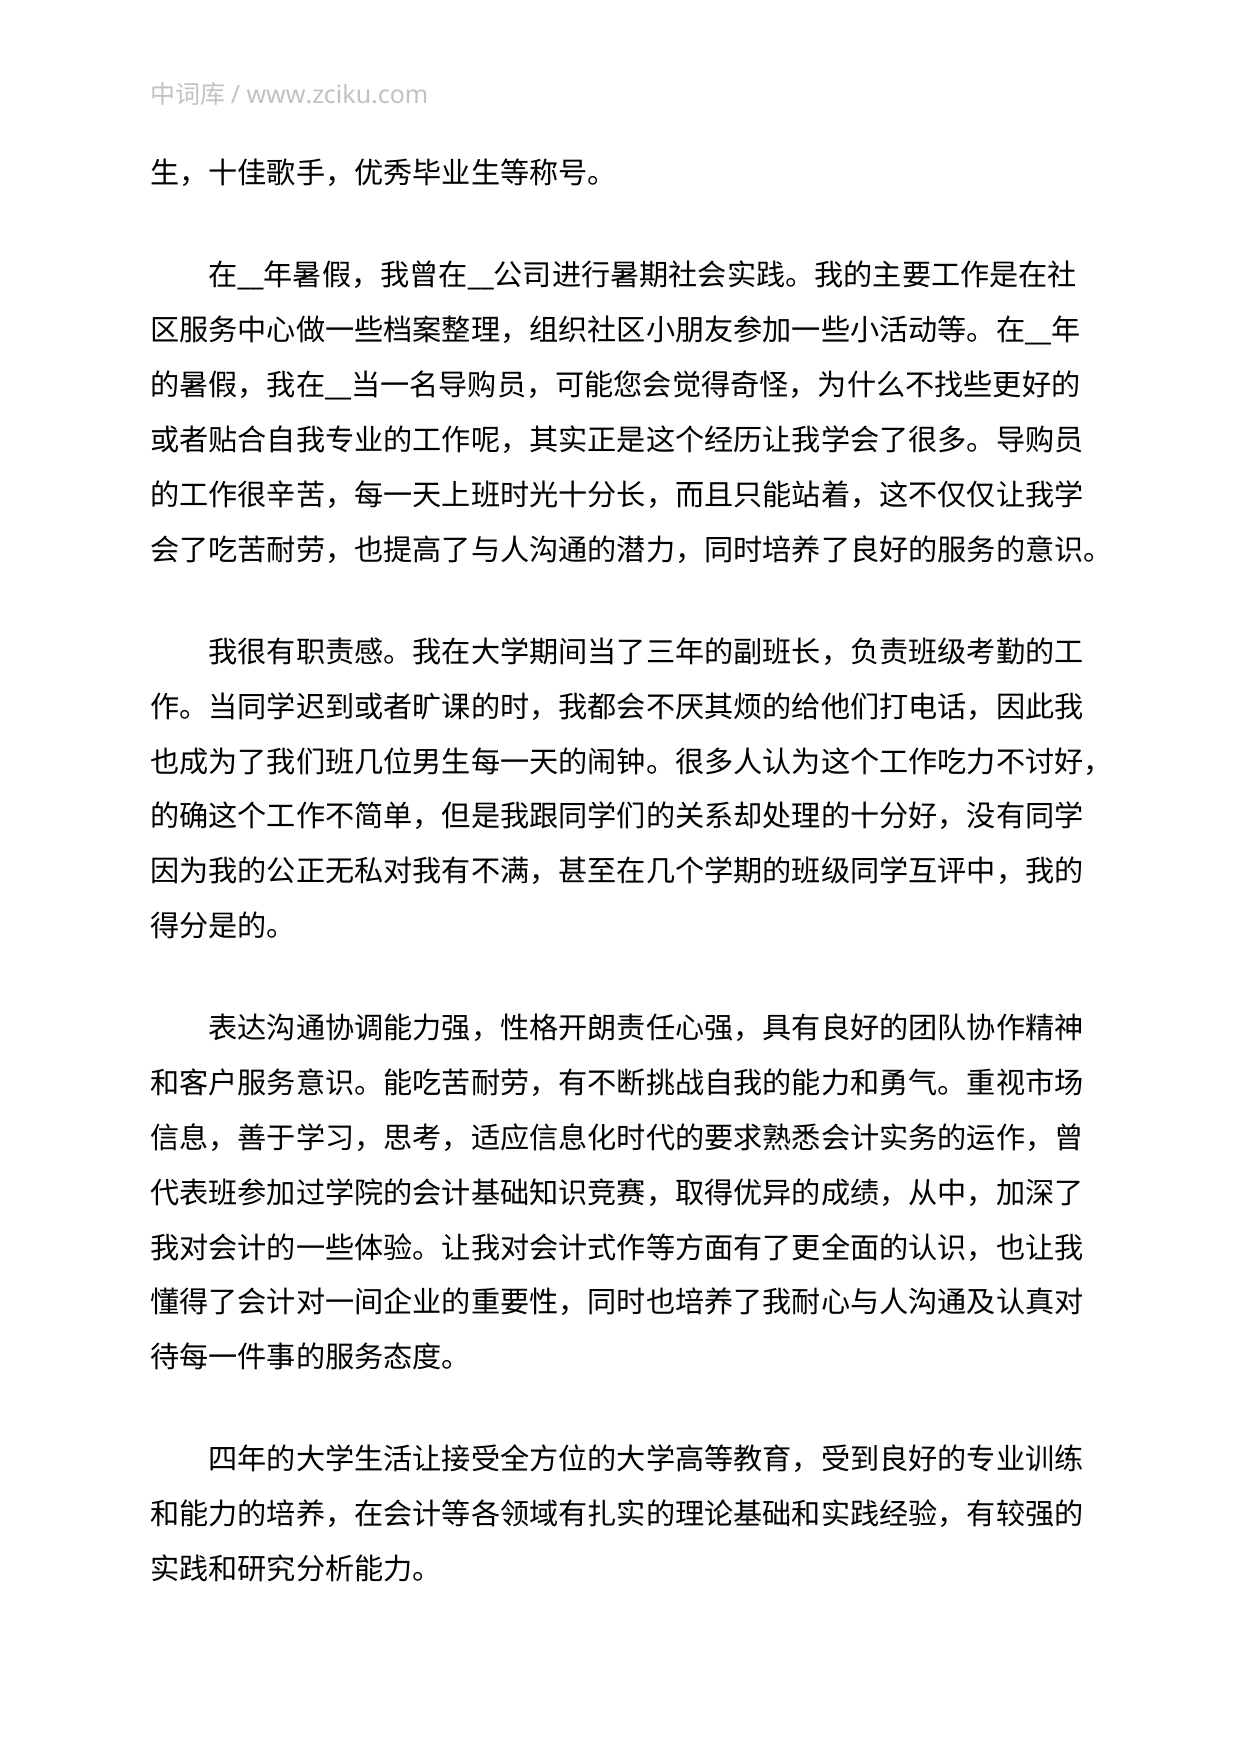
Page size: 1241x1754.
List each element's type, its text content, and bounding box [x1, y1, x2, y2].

text 四年的大学生活让接受全方位的大学高等教育，受到良好的专业训练和能力的培养，在会计等各领域有扎实的理论基础和实践经验，有较强的实践和研究分析能力。 [150, 1436, 1090, 1588]
text 表达沟通协调能力强，性格开朗责任心强，具有良好的团队协作精神和客户服务意识。能吃苦耐劳，有不断挑战自我的能力和勇气。重视市场信息，善于学习，思考，适应信息化时代的要求熟悉会计实务的运作，曾代表班参加过学院的会计基础知识竞赛，取得优异的成绩，从中，加深了我对会计的一些体验。让我对会计式作等方面有了更全面的认识，也让我懂得了会计对一间企业的重要性，同时也培养了我耐心与人沟通及认真对待每一件事的服务态度。 [150, 1004, 1090, 1376]
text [150, 150, 1090, 192]
text 在__年暑假，我曾在__公司进行暑期社会实践。我的主要工作是在社区服务中心做一些档案整理，组织社区小朋友参加一些小活动等。在__年的暑假，我在__当一名导购员，可能您会觉得奇怪，为什么不找些更好的或者贴合自我专业的工作呢，其实正是这个经历让我学会了很多。导购员的工作很辛苦，每一天上班时光十分长，而且只能站着，这不仅仅让我学会了吃苦耐劳，也提高了与人沟通的潜力，同时培养了良好的服务的意识。 [150, 252, 1090, 569]
text 我很有职责感。我在大学期间当了三年的副班长，负责班级考勤的工作。当同学迟到或者旷课的时，我都会不厌其烦的给他们打电话，因此我也成为了我们班几位男生每一天的闹钟。很多人认为这个工作吃力不讨好，的确这个工作不简单，但是我跟同学们的关系却处理的十分好，没有同学因为我的公正无私对我有不满，甚至在几个学期的班级同学互评中，我的得分是的。 [150, 628, 1090, 945]
